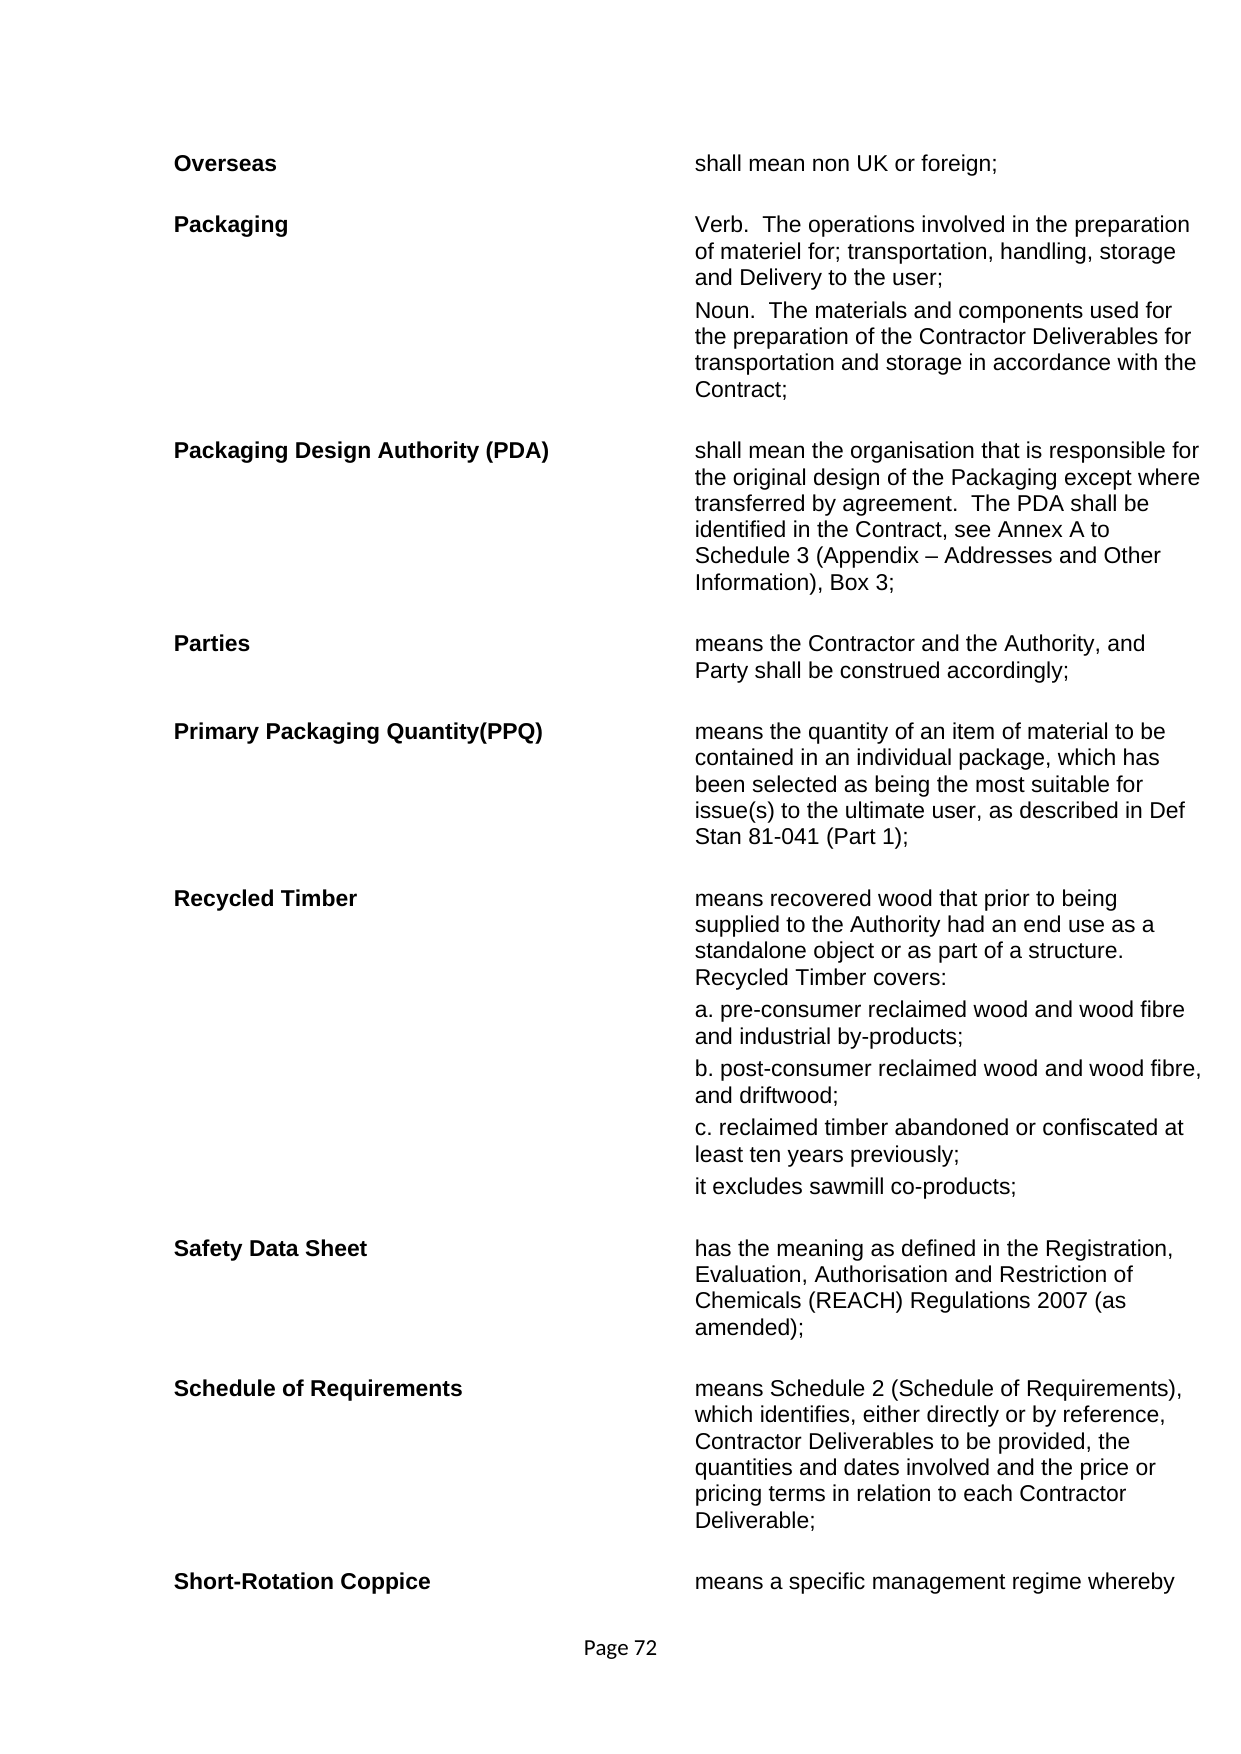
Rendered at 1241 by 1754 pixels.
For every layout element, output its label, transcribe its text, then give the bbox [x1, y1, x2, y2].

table_cell shall mean the organisation that is responsible for the original design of the Packaging except where transferred by agreement. The PDA shall be identified in the Contract, see Annex A to Schedule 3 (Appendix – Addresses and Other Information), Box 3; [683, 437, 1204, 630]
table_cell has the meaning as defined in the Registration, Evaluation, Authorisation and Restriction of Chemicals (REACH) Regulations 2007 (as amended); [683, 1235, 1204, 1375]
table_cell Packaging [163, 211, 683, 437]
table_cell shall mean non UK or foreign; [683, 150, 1204, 211]
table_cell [683, 1568, 1204, 1601]
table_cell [163, 1568, 683, 1601]
table_cell means recovered wood that prior to being supplied to the Authority had an end use as a standalone object or as part of a structure. Recycled Timber covers: a. pre-consumer reclaimed wood and wood fibre and industrial by-products; b. post-consumer reclaimed wood and wood fibre, and driftwood; c. reclaimed timber abandoned or confiscated at least ten years previously; it excludes sawmill co-products; [683, 885, 1204, 1234]
table_cell Verb. The operations involved in the preparation of materiel for; transportation, handling, storage and Delivery to the user; Noun. The materials and components used for the preparation of the Contractor Deliverables for transportation and storage in accordance with the Contract; [683, 211, 1204, 437]
table_cell Safety Data Sheet [163, 1235, 683, 1375]
table_cell Packaging Design Authority (PDA) [163, 437, 683, 630]
table_cell Parties [163, 630, 683, 718]
table_cell Overseas [163, 150, 683, 211]
table_cell means the Contractor and the Authority, and Party shall be construed accordingly; [683, 630, 1204, 718]
table_cell means Schedule 2 (Schedule of Requirements), which identifies, either directly or by reference, Contractor Deliverables to be provided, the quantities and dates involved and the price or pricing terms in relation to each Contractor Deliverable; [683, 1375, 1204, 1568]
table_cell Primary Packaging Quantity(PPQ) [163, 718, 683, 885]
table_cell Recycled Timber [163, 885, 683, 1234]
table_cell Schedule of Requirements [163, 1375, 683, 1568]
table_cell means the quantity of an item of material to be contained in an individual package, which has been selected as being the most suitable for issue(s) to the ultimate user, as described in Def Stan 81-041 (Part 1); [683, 718, 1204, 885]
